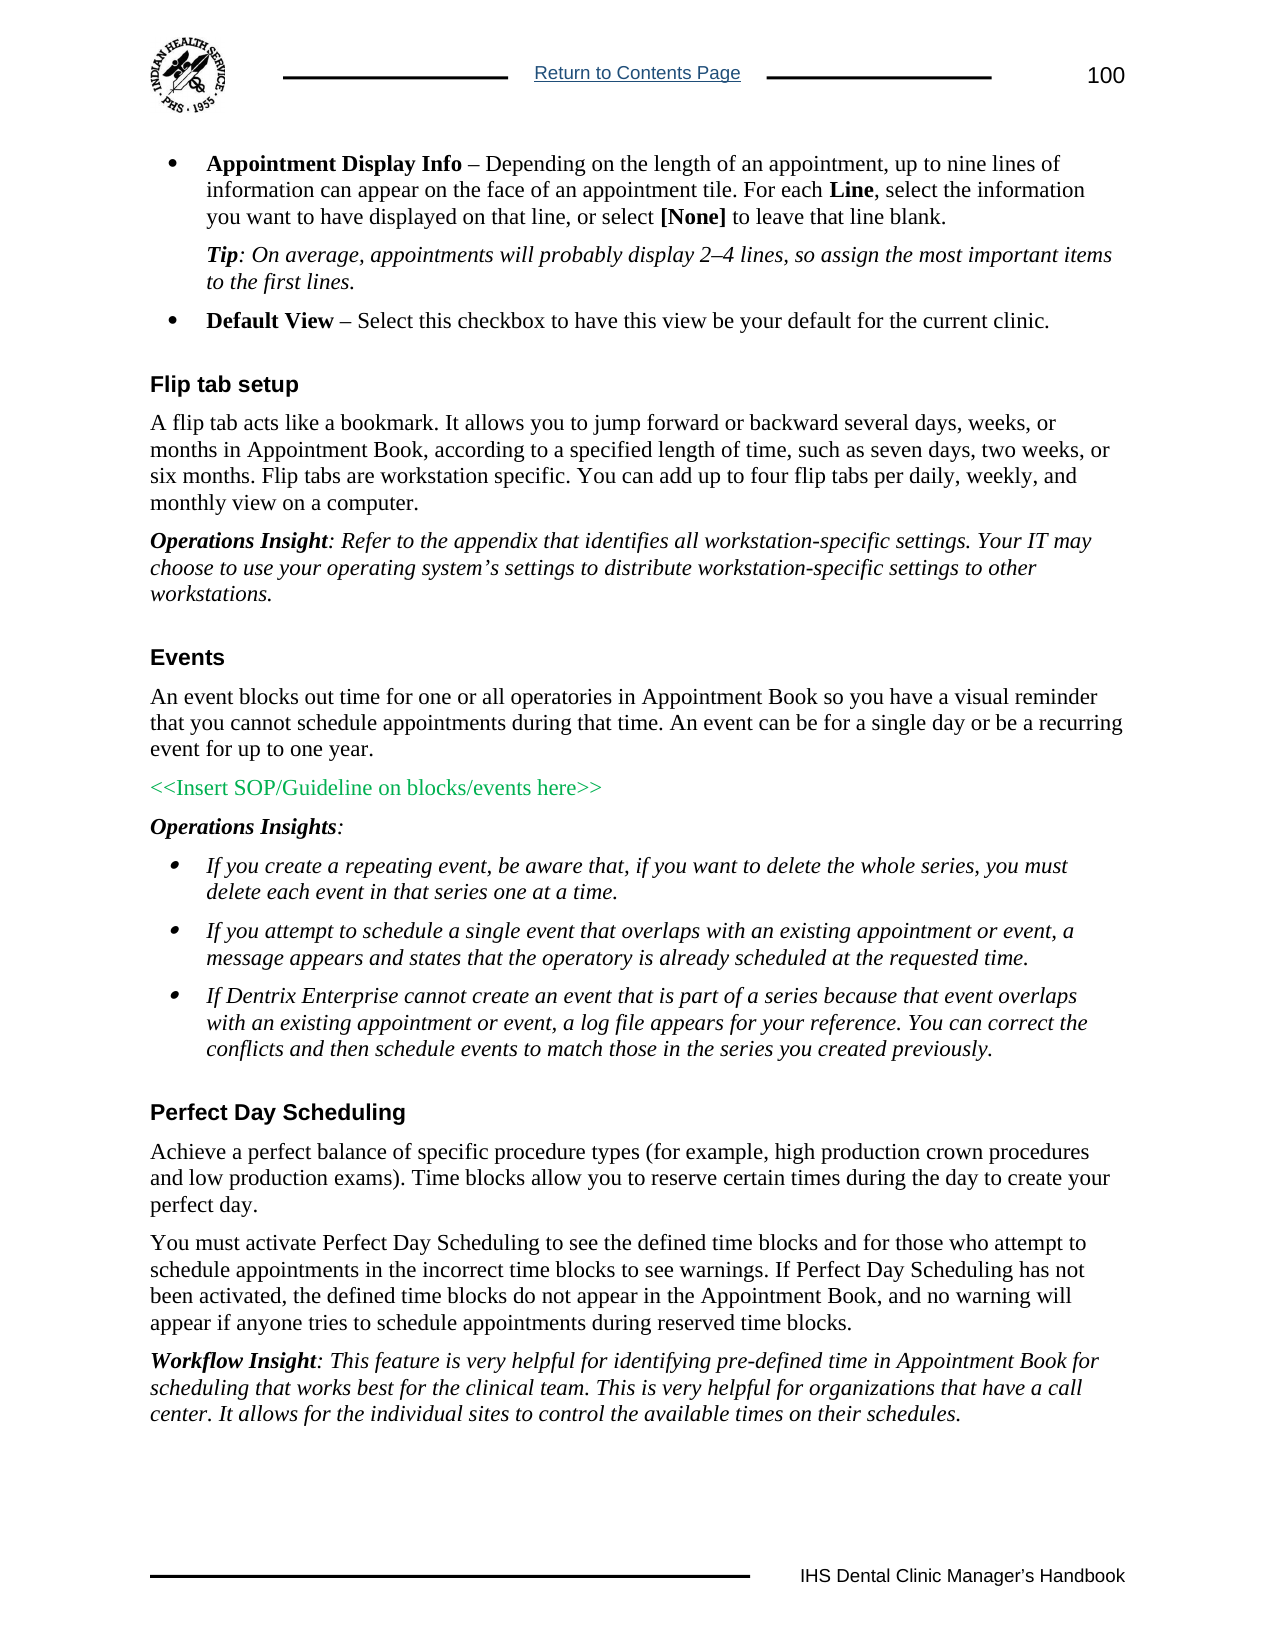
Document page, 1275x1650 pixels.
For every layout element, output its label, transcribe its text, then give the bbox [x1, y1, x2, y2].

subtitle Events [150, 644, 1125, 670]
text Tip: On average, appointments will probably display 2–4 lines, so assign the most important items to the first lines. [206, 242, 1125, 294]
text An event blocks out time for one or all operatories in Appointment Book so you have a visual reminder that you cannot schedule appointments during that time. An event can be for a single day or be a recurring event for up to one year. [150, 683, 1125, 762]
text <<Insert SOP/Guideline on blocks/events here>> [150, 774, 1125, 801]
text Operations Insight: Refer to the appendix that identifies all workstation-specific settings. Your IT may choose to use your operating system’s settings to distribute workstation-specific settings to other workstations. [150, 527, 1125, 606]
text Achieve a perfect balance of specific procedure types (for example, high production crown procedures and low production exams). Time blocks allow you to reserve certain times during the day to create your perfect day. [150, 1138, 1125, 1217]
subtitle Flip tab setup [150, 371, 1125, 397]
list If you create a repeating event, be aware that, if you want to delete the whole series, you must delete each event in that series one at a time. [169, 852, 1125, 905]
picture [150, 37, 225, 113]
text Operations Insights: [150, 813, 1125, 839]
text Workflow Insight: This feature is very helpful for identifying pre-defined time in Appointment Book for scheduling that works best for the clinical team. This is very helpful for organizations that have a call center. It allows for the individual sites to control the available times on their schedules. [150, 1347, 1125, 1426]
text You must activate Perfect Day Scheduling to see the defined time blocks and for those who attempt to schedule appointments in the incorrect time blocks to see warnings. If Perfect Day Scheduling has not been activated, the defined time blocks do not appear in the Appointment Book, and no warning will appear if anyone tries to schedule appointments during reserved time blocks. [150, 1229, 1125, 1335]
text A flip tab acts like a bookmark. It allows you to jump forward or backward several days, weeks, or months in Appointment Book, according to a specified length of time, such as seven days, two weeks, or six months. Flip tabs are workstation specific. You can add up to four flip tabs per daily, weekly, and monthly view on a computer. [150, 409, 1125, 515]
subtitle Perfect Day Scheduling [150, 1099, 1125, 1125]
list If Dentrix Enterprise cannot create an event that is part of a series because that event overlaps with an existing appointment or event, a log file appears for your reference. You can correct the conflicts and then schedule events to match those in the series you created previously. [169, 982, 1125, 1062]
list Appointment Display Info – Depending on the length of an appointment, up to nine lines of information can appear on the face of an appointment tile. For each Line, select the information you want to have displayed on that line, or select [None] to leave that line blank. [169, 150, 1125, 229]
list Default View – Select this checkbox to have this view be your default for the current clinic. [169, 307, 1125, 333]
list If you attempt to schedule a single event that overlaps with an existing appointment or event, a message appears and states that the operatory is already scheduled at the requested time. [169, 917, 1125, 970]
